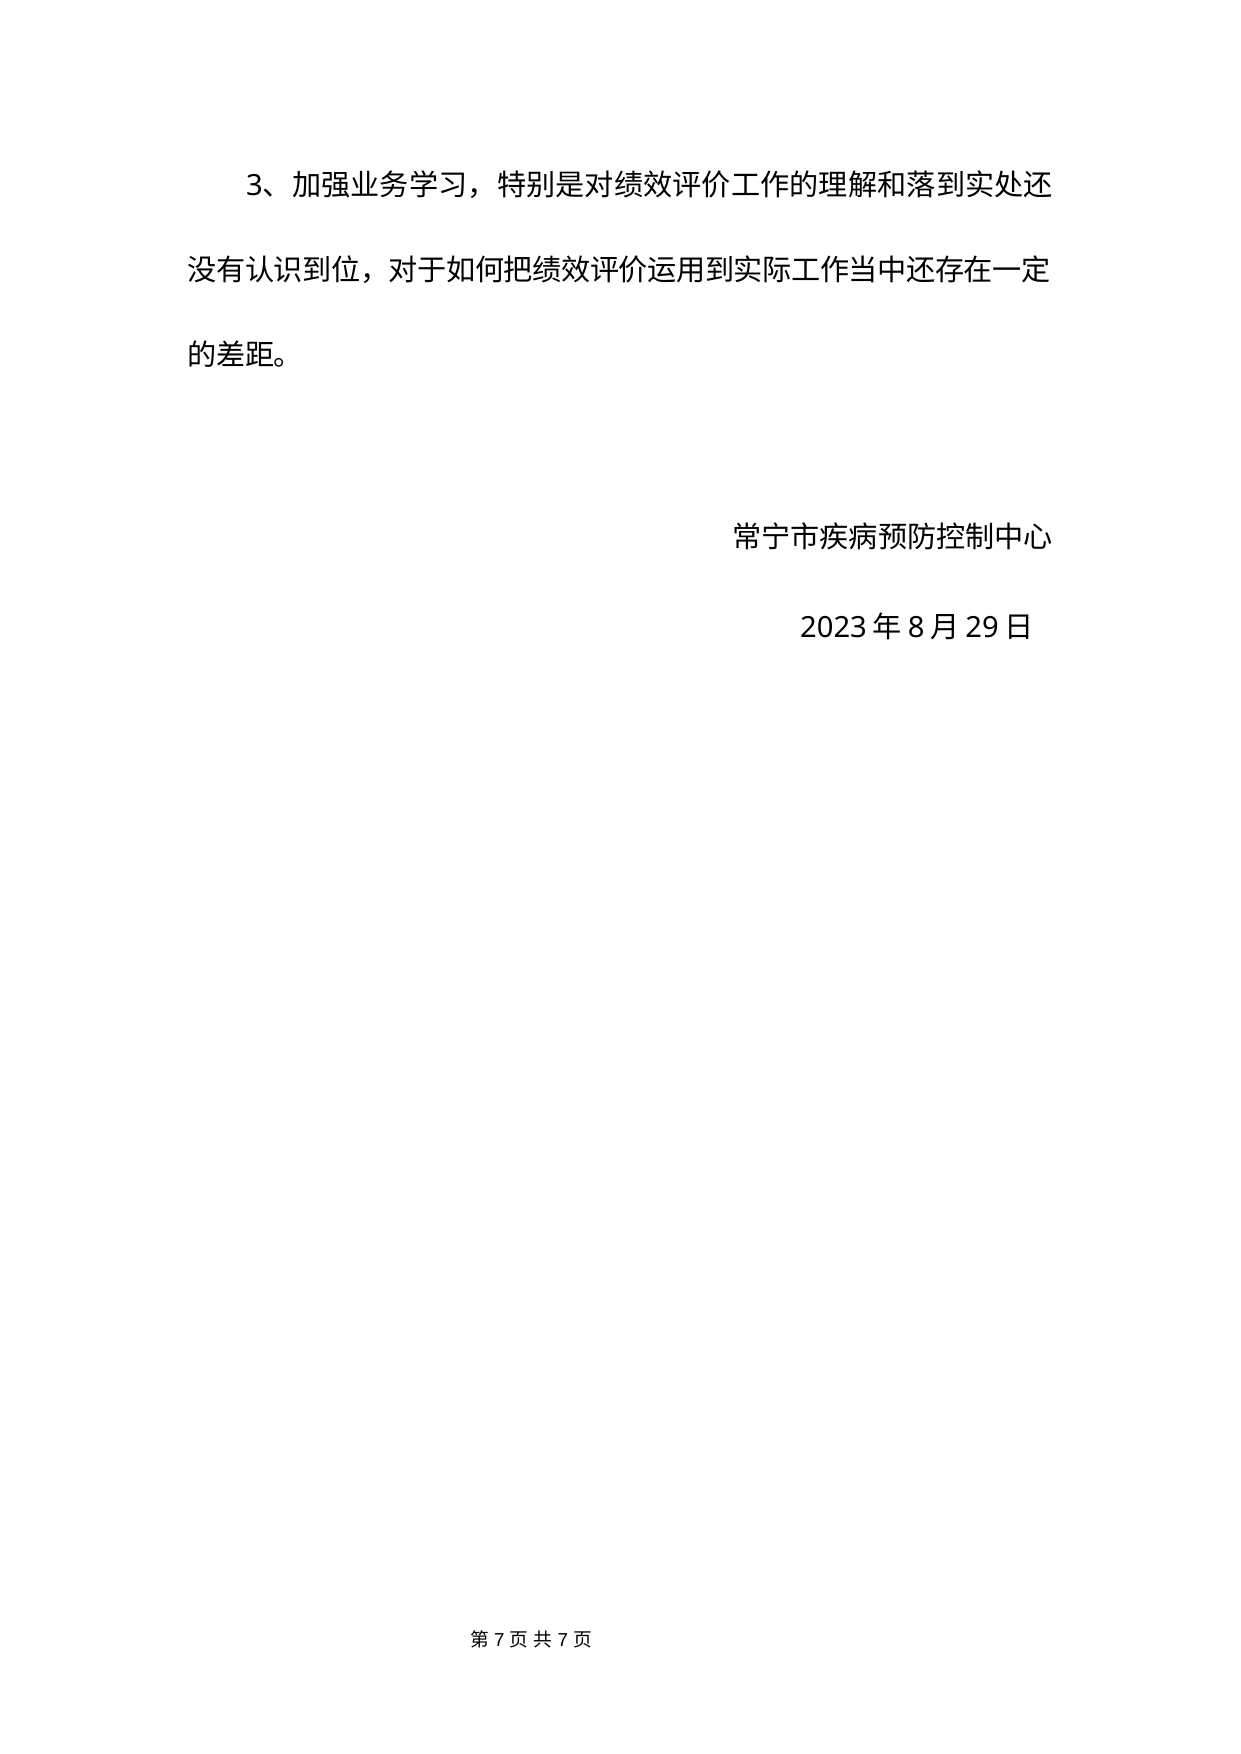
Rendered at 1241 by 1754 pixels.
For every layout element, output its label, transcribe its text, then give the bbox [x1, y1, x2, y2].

text 3、加强业务学习，特别是对绩效评价工作的理解和落到实处还没有认识到位，对于如何把绩效评价运用到实际工作当中还存在一定的差距。 [187, 162, 1053, 373]
text 常宁市疾病预防控制中心 [187, 513, 1053, 556]
text 2023年8月29日 [187, 604, 1053, 646]
